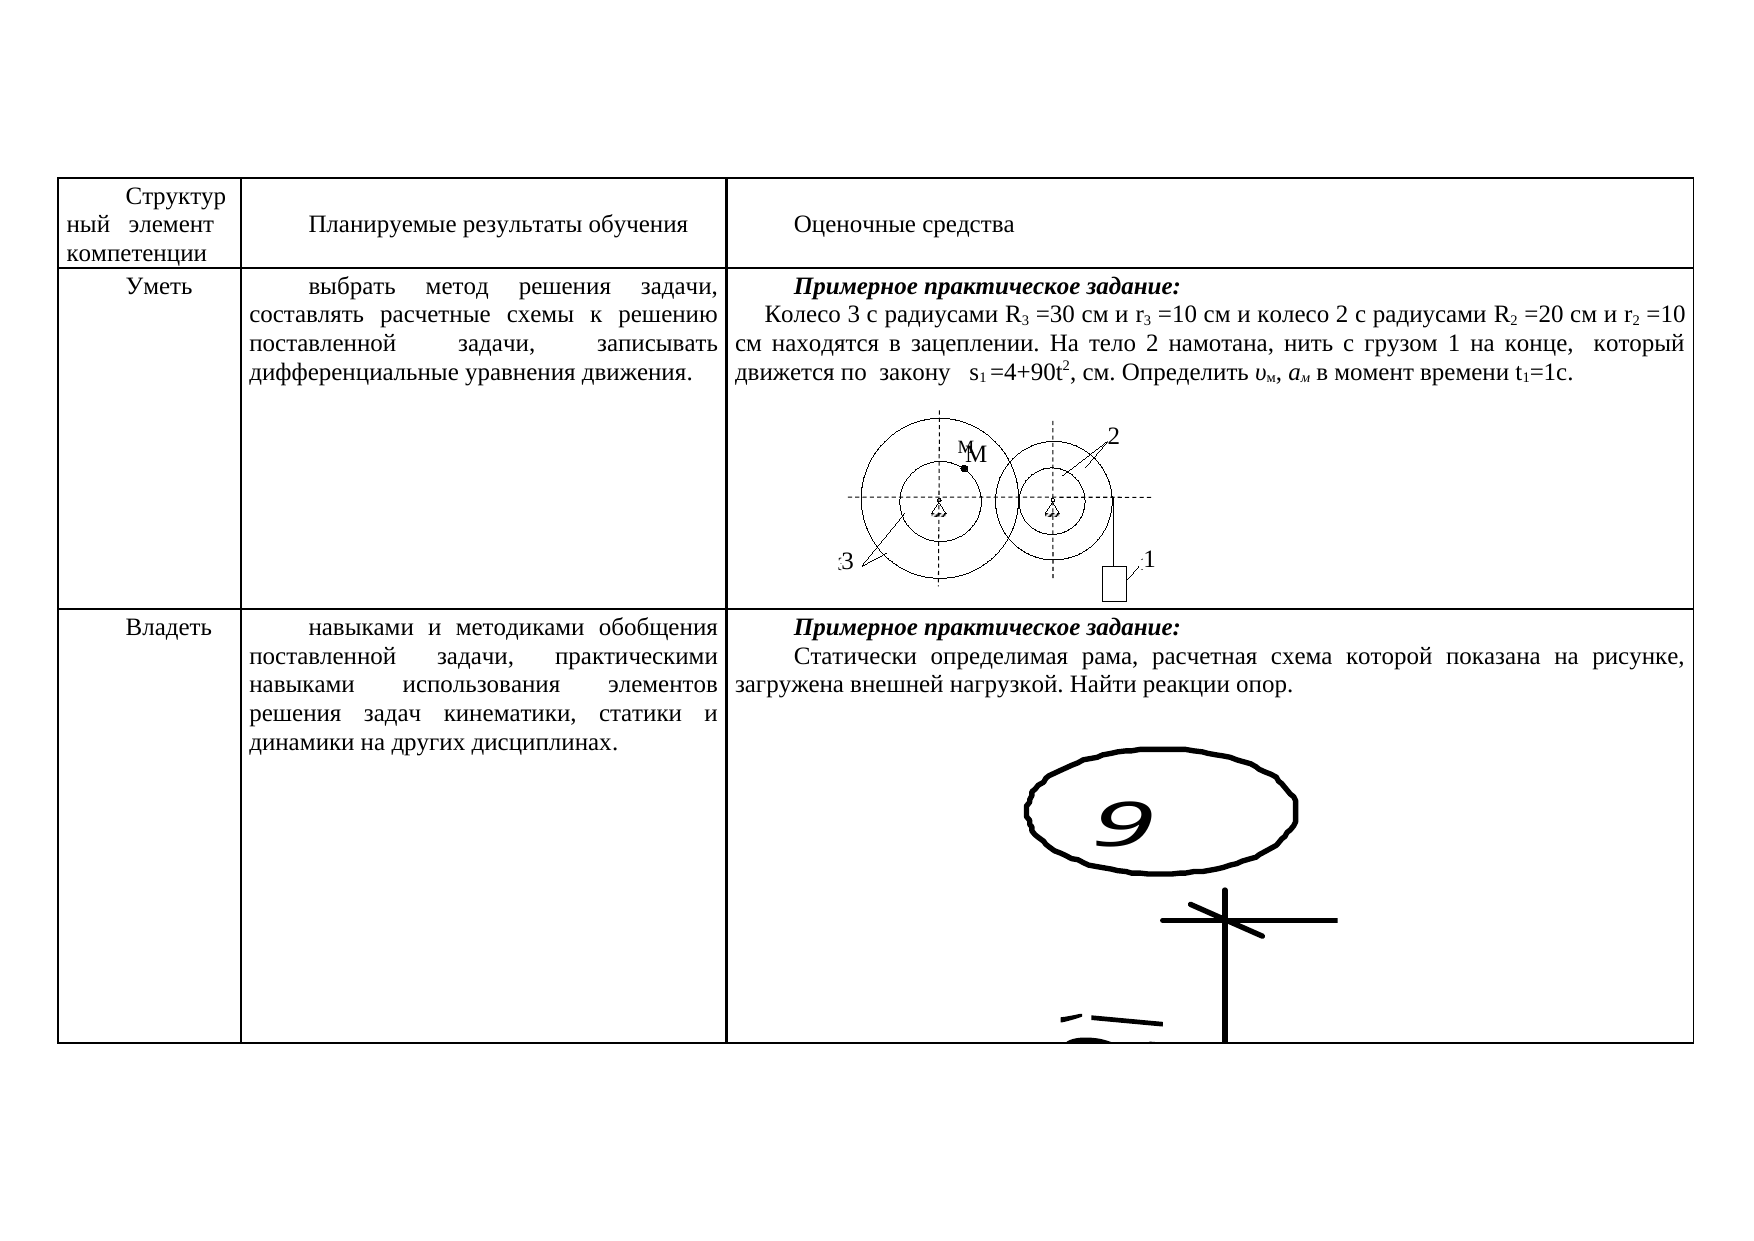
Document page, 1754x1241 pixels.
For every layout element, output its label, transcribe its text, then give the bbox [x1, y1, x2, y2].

table_header Планируемые результаты обучения [242, 179, 725, 267]
table_cell Владеть [59, 610, 240, 1042]
table_header Оценочные средства [728, 179, 1693, 267]
table_cell Примерное практическое задание: Статически определимая рама, расчетная схема которой показана на рисунке, загружена внешней нагрузкой. Найти реакции опор. [728, 610, 1693, 1042]
table_cell выбрать метод решения задачи, составлять расчетные схемы к решению поставленной задачи, записывать дифференциальные уравнения движения. [242, 269, 725, 608]
table_cell навыками и методиками обобщения поставленной задачи, практическими навыками использования элементов решения задач кинематики, статики и динамики на других дисциплинах. [242, 610, 725, 1042]
table_cell Уметь [59, 269, 240, 608]
table_cell Примерное практическое задание: Колесо 3 с радиусами R3 =30 см и r3 =10 см и колесо 2 с радиусами R2 =20 см и r2 =10 см находятся в зацеплении. На тело 2 намотана, нить с грузом 1 на конце, который движется по закону s1 =4+90t2, см. Определить υм, aм в момент времени t1=1с. [728, 269, 1693, 608]
table_header Структурный элемент компетенции [59, 179, 240, 267]
